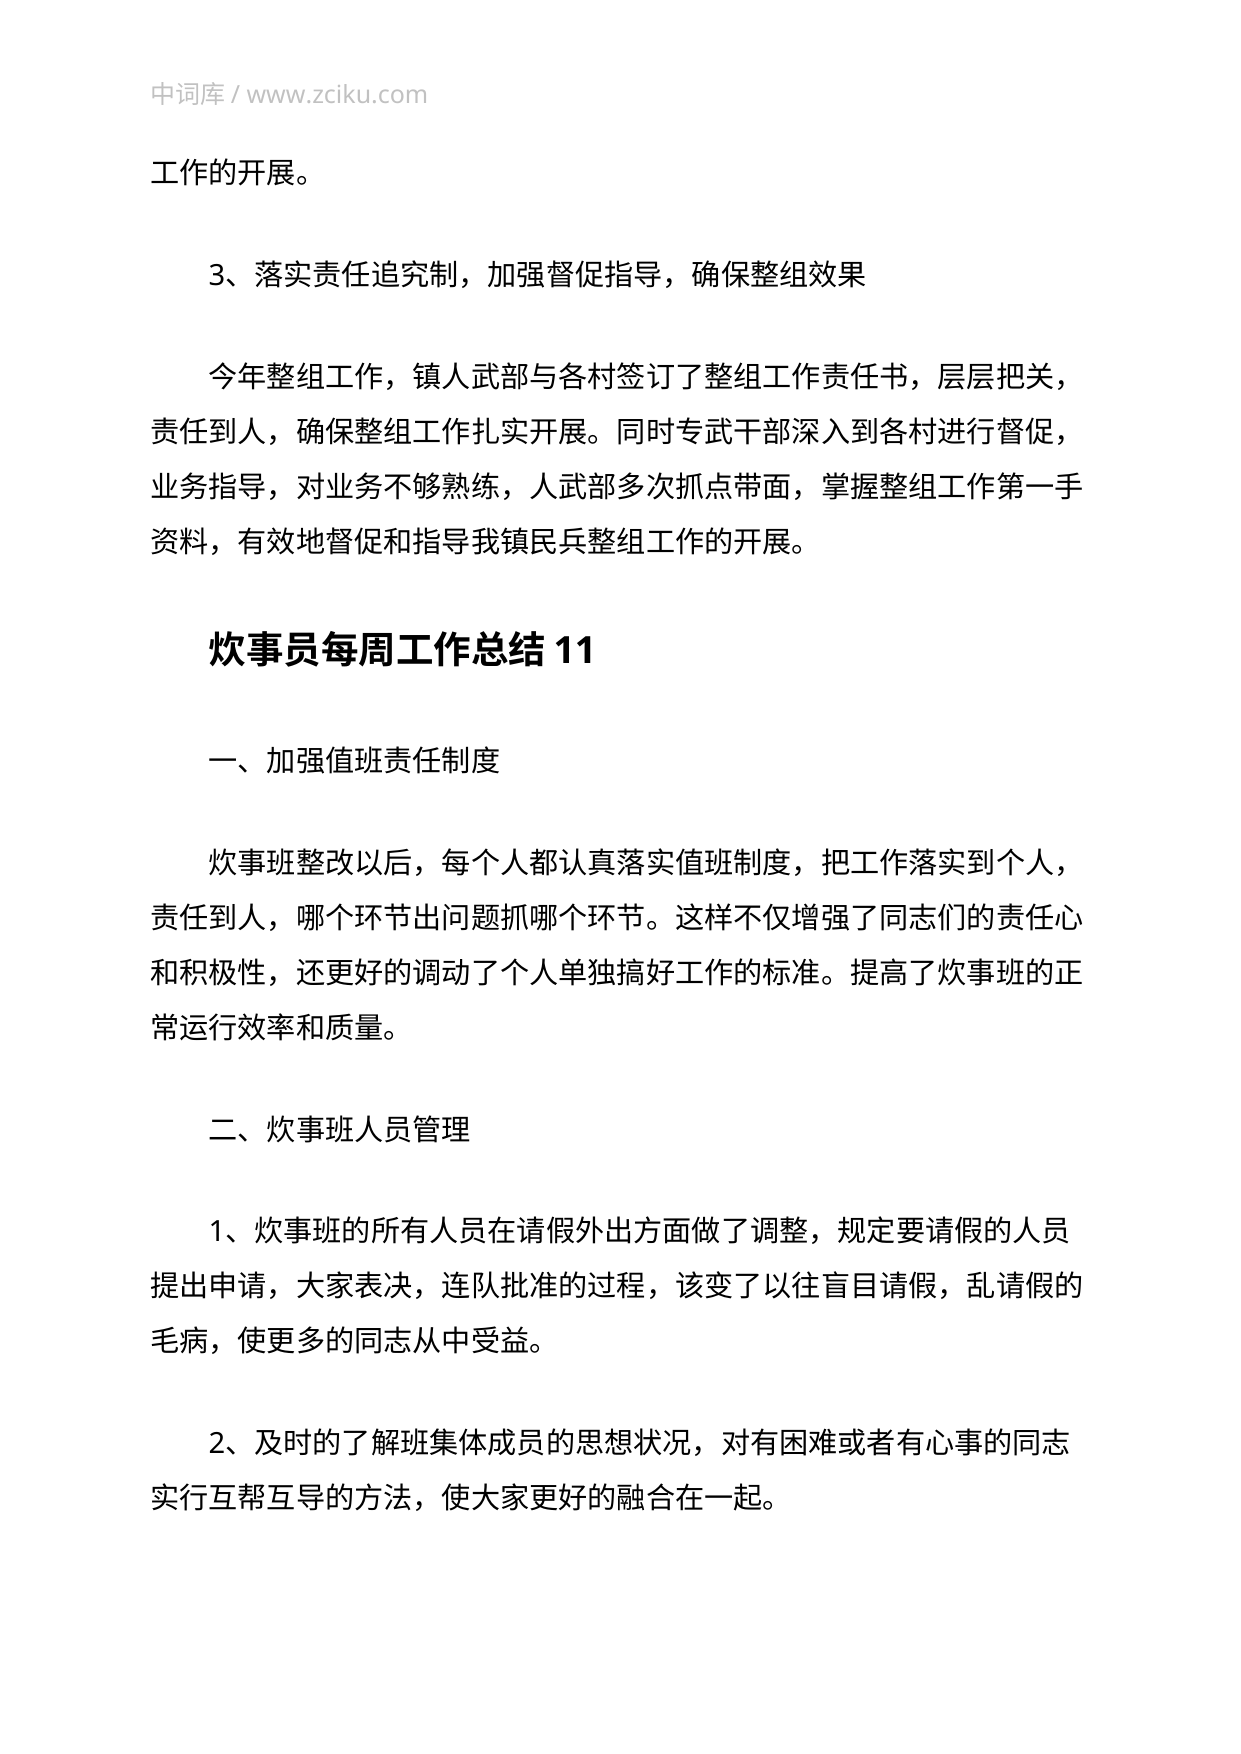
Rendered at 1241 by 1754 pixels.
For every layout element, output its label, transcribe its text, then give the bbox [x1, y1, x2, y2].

text 一、加强值班责任制度 [150, 738, 1090, 780]
text 炊事班整改以后，每个人都认真落实值班制度，把工作落实到个人，责任到人，哪个环节出问题抓哪个环节。这样不仅增强了同志们的责任心和积极性，还更好的调动了个人单独搞好工作的标准。提高了炊事班的正常运行效率和质量。 [150, 839, 1090, 1047]
text 炊事员每周工作总结11 [150, 620, 1090, 675]
text 2、及时的了解班集体成员的思想状况，对有困难或者有心事的同志实行互帮互导的方法，使大家更好的融合在一起。 [150, 1419, 1090, 1517]
text 二、炊事班人员管理 [150, 1106, 1090, 1148]
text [150, 150, 1090, 192]
text 今年整组工作，镇人武部与各村签订了整组工作责任书，层层把关，责任到人，确保整组工作扎实开展。同时专武干部深入到各村进行督促，业务指导，对业务不够熟练，人武部多次抓点带面，掌握整组工作第一手资料，有效地督促和指导我镇民兵整组工作的开展。 [150, 354, 1090, 561]
text 3、落实责任追究制，加强督促指导，确保整组效果 [150, 252, 1090, 294]
text 1、炊事班的所有人员在请假外出方面做了调整，规定要请假的人员提出申请，大家表决，连队批准的过程，该变了以往盲目请假，乱请假的毛病，使更多的同志从中受益。 [150, 1208, 1090, 1360]
